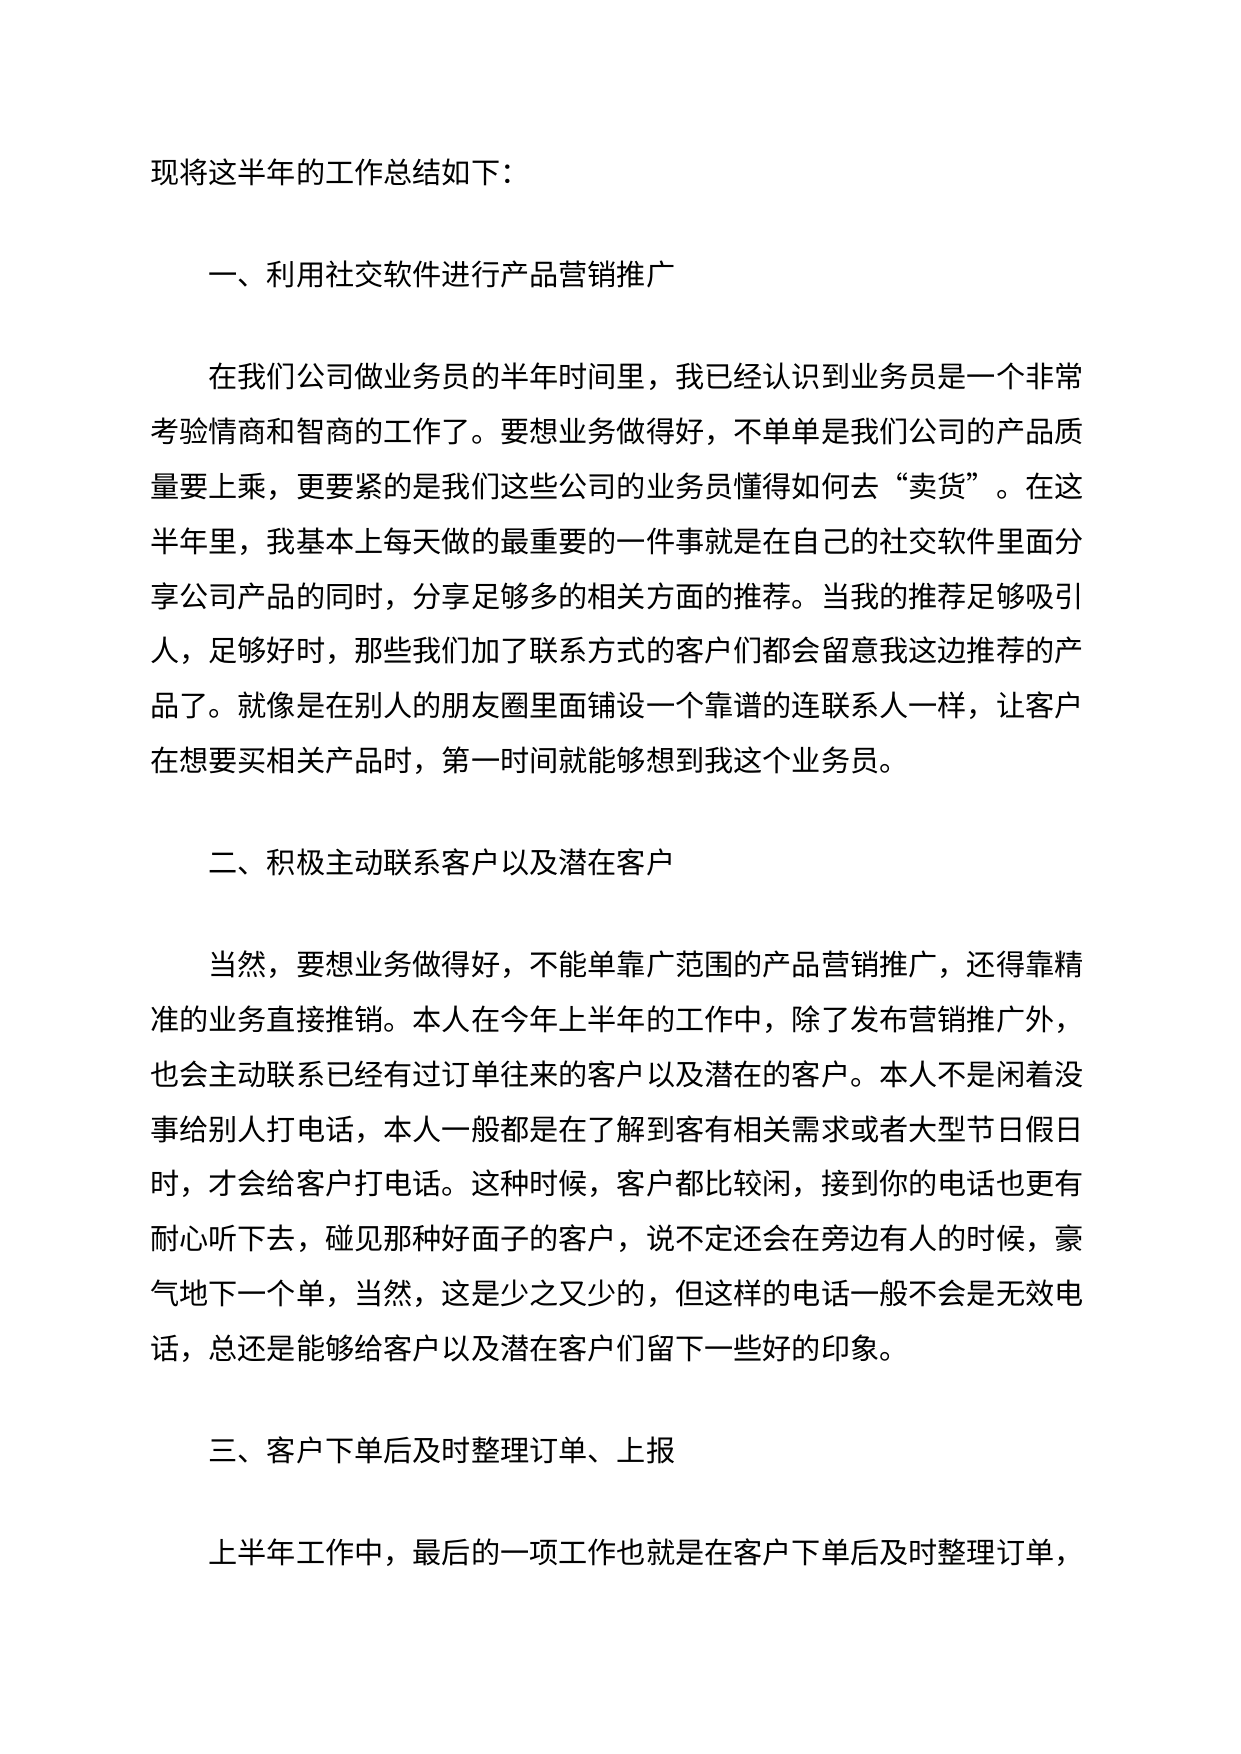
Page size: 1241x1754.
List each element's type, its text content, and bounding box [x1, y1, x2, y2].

text 一、利用社交软件进行产品营销推广 [150, 252, 1090, 294]
text 在我们公司做业务员的半年时间里，我已经认识到业务员是一个非常考验情商和智商的工作了。要想业务做得好，不单单是我们公司的产品质量要上乘，更要紧的是我们这些公司的业务员懂得如何去“卖货”。在这半年里，我基本上每天做的最重要的一件事就是在自己的社交软件里面分享公司产品的同时，分享足够多的相关方面的推荐。当我的推荐足够吸引人，足够好时，那些我们加了联系方式的客户们都会留意我这边推荐的产品了。就像是在别人的朋友圈里面铺设一个靠谱的连联系人一样，让客户在想要买相关产品时，第一时间就能够想到我这个业务员。 [150, 353, 1090, 780]
text 三、客户下单后及时整理订单、上报 [150, 1427, 1090, 1470]
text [150, 150, 1090, 192]
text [150, 1529, 1090, 1571]
text 二、积极主动联系客户以及潜在客户 [150, 839, 1090, 882]
text 当然，要想业务做得好，不能单靠广范围的产品营销推广，还得靠精准的业务直接推销。本人在今年上半年的工作中，除了发布营销推广外，也会主动联系已经有过订单往来的客户以及潜在的客户。本人不是闲着没事给别人打电话，本人一般都是在了解到客有相关需求或者大型节日假日时，才会给客户打电话。这种时候，客户都比较闲，接到你的电话也更有耐心听下去，碰见那种好面子的客户，说不定还会在旁边有人的时候，豪气地下一个单，当然，这是少之又少的，但这样的电话一般不会是无效电话，总还是能够给客户以及潜在客户们留下一些好的印象。 [150, 941, 1090, 1368]
